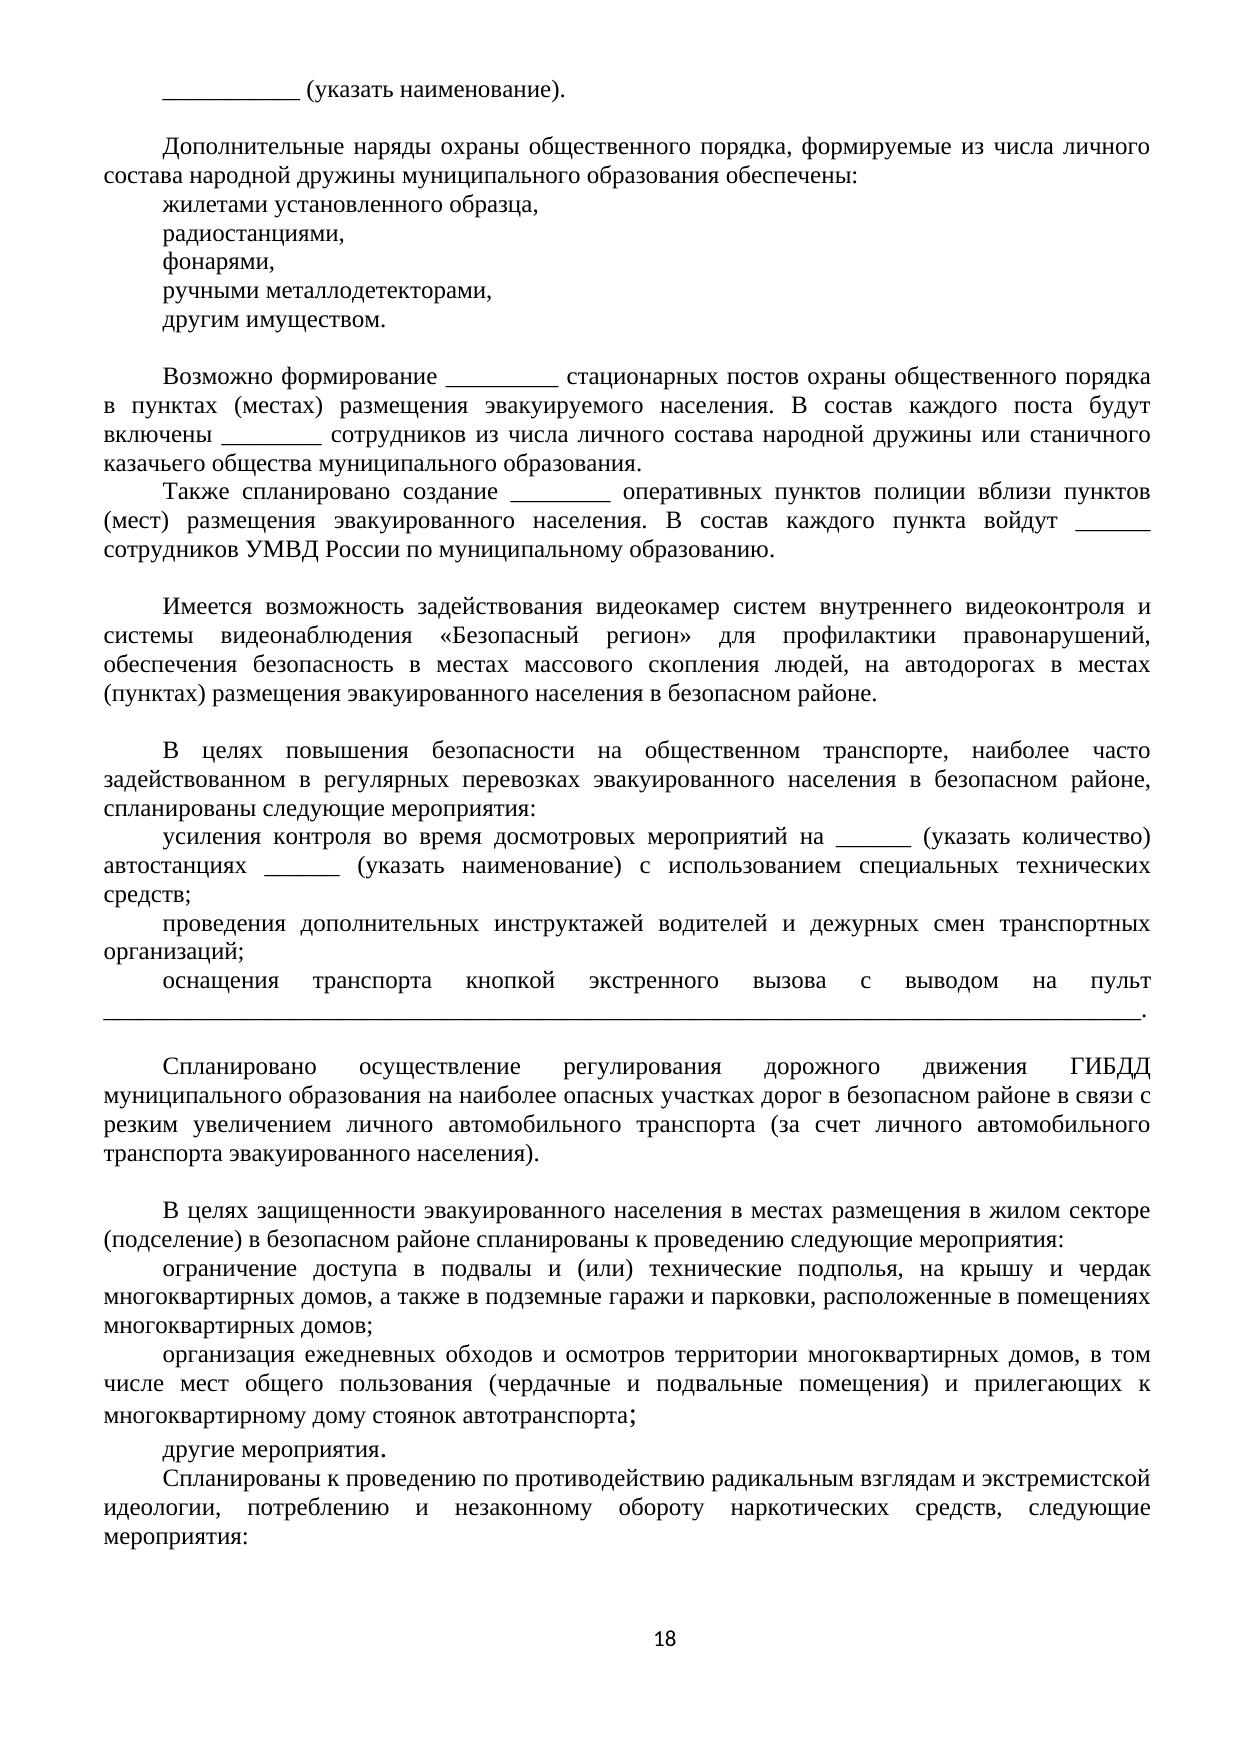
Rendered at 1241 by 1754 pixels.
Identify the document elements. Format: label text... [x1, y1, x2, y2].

list Дополнительные наряды охраны общественного порядка, формируемые из числа личного состава народной дружины муниципального образования обеспечены: [103, 131, 1152, 189]
list Возможно формирование _________ стационарных постов охраны общественного порядка в пунктах (местах) размещения эвакуируемого населения. В состав каждого поста будут включены ________ сотрудников из числа личного состава народной дружины или станичного казачьего общества муниципального образования. [103, 361, 1152, 476]
list Также спланировано создание ________ оперативных пунктов полиции вблизи пунктов (мест) размещения эвакуированного населения. В состав каждого пункта войдут ______ сотрудников УМВД России по муниципальному образованию. [103, 476, 1152, 563]
list В целях защищенности эвакуированного населения в местах размещения в жилом секторе (подселение) в безопасном районе спланированы к проведению следующие мероприятия: [103, 1195, 1152, 1253]
list Спланированы к проведению по противодействию радикальным взглядам и экстремистской идеологии, потреблению и незаконному обороту наркотических средств, следующие мероприятия: [103, 1463, 1152, 1550]
list другие мероприятия. [103, 1430, 1152, 1463]
list радиостанциями, [103, 218, 1152, 246]
list В целях повышения безопасности на общественном транспорте, наиболее часто задействованном в регулярных перевозках эвакуированного населения в безопасном районе, спланированы следующие мероприятия: [103, 735, 1152, 821]
list проведения дополнительных инструктажей водителей и дежурных смен транспортных организаций; [103, 908, 1152, 965]
list организация ежедневных обходов и осмотров территории многоквартирных домов, в том числе мест общего пользования (чердачные и подвальные помещения) и прилегающих к многоквартирному дому стоянок автотранспорта; [103, 1339, 1152, 1430]
list оснащения транспорта кнопкой экстренного вызова с выводом на пульт ___________________________________________________________________________________. [103, 965, 1152, 1023]
list Имеется возможность задействования видеокамер систем внутреннего видеоконтроля и системы видеонаблюдения «Безопасный регион» для профилактики правонарушений, обеспечения безопасность в местах массового скопления людей, на автодорогах в местах (пунктах) размещения эвакуированного населения в безопасном районе. [103, 591, 1152, 706]
list ___________ (указать наименование). [162, 74, 1152, 103]
list фонарями, [103, 246, 1152, 275]
list Спланировано осуществление регулирования дорожного движения ГИБДД муниципального образования на наиболее опасных участках дорог в безопасном районе в связи с резким увеличением личного автомобильного транспорта (за счет личного автомобильного транспорта эвакуированного населения). [103, 1051, 1152, 1166]
list усиления контроля во время досмотровых мероприятий на ______ (указать количество) автостанциях ______ (указать наименование) с использованием специальных технических средств; [103, 821, 1152, 908]
list другим имуществом. [103, 304, 1152, 333]
list ручными металлодетекторами, [103, 275, 1152, 304]
list ограничение доступа в подвалы и (или) технические подполья, на крышу и чердак многоквартирных домов, а также в подземные гаражи и парковки, расположенные в помещениях многоквартирных домов; [103, 1253, 1152, 1339]
list жилетами установленного образца, [103, 189, 1152, 218]
